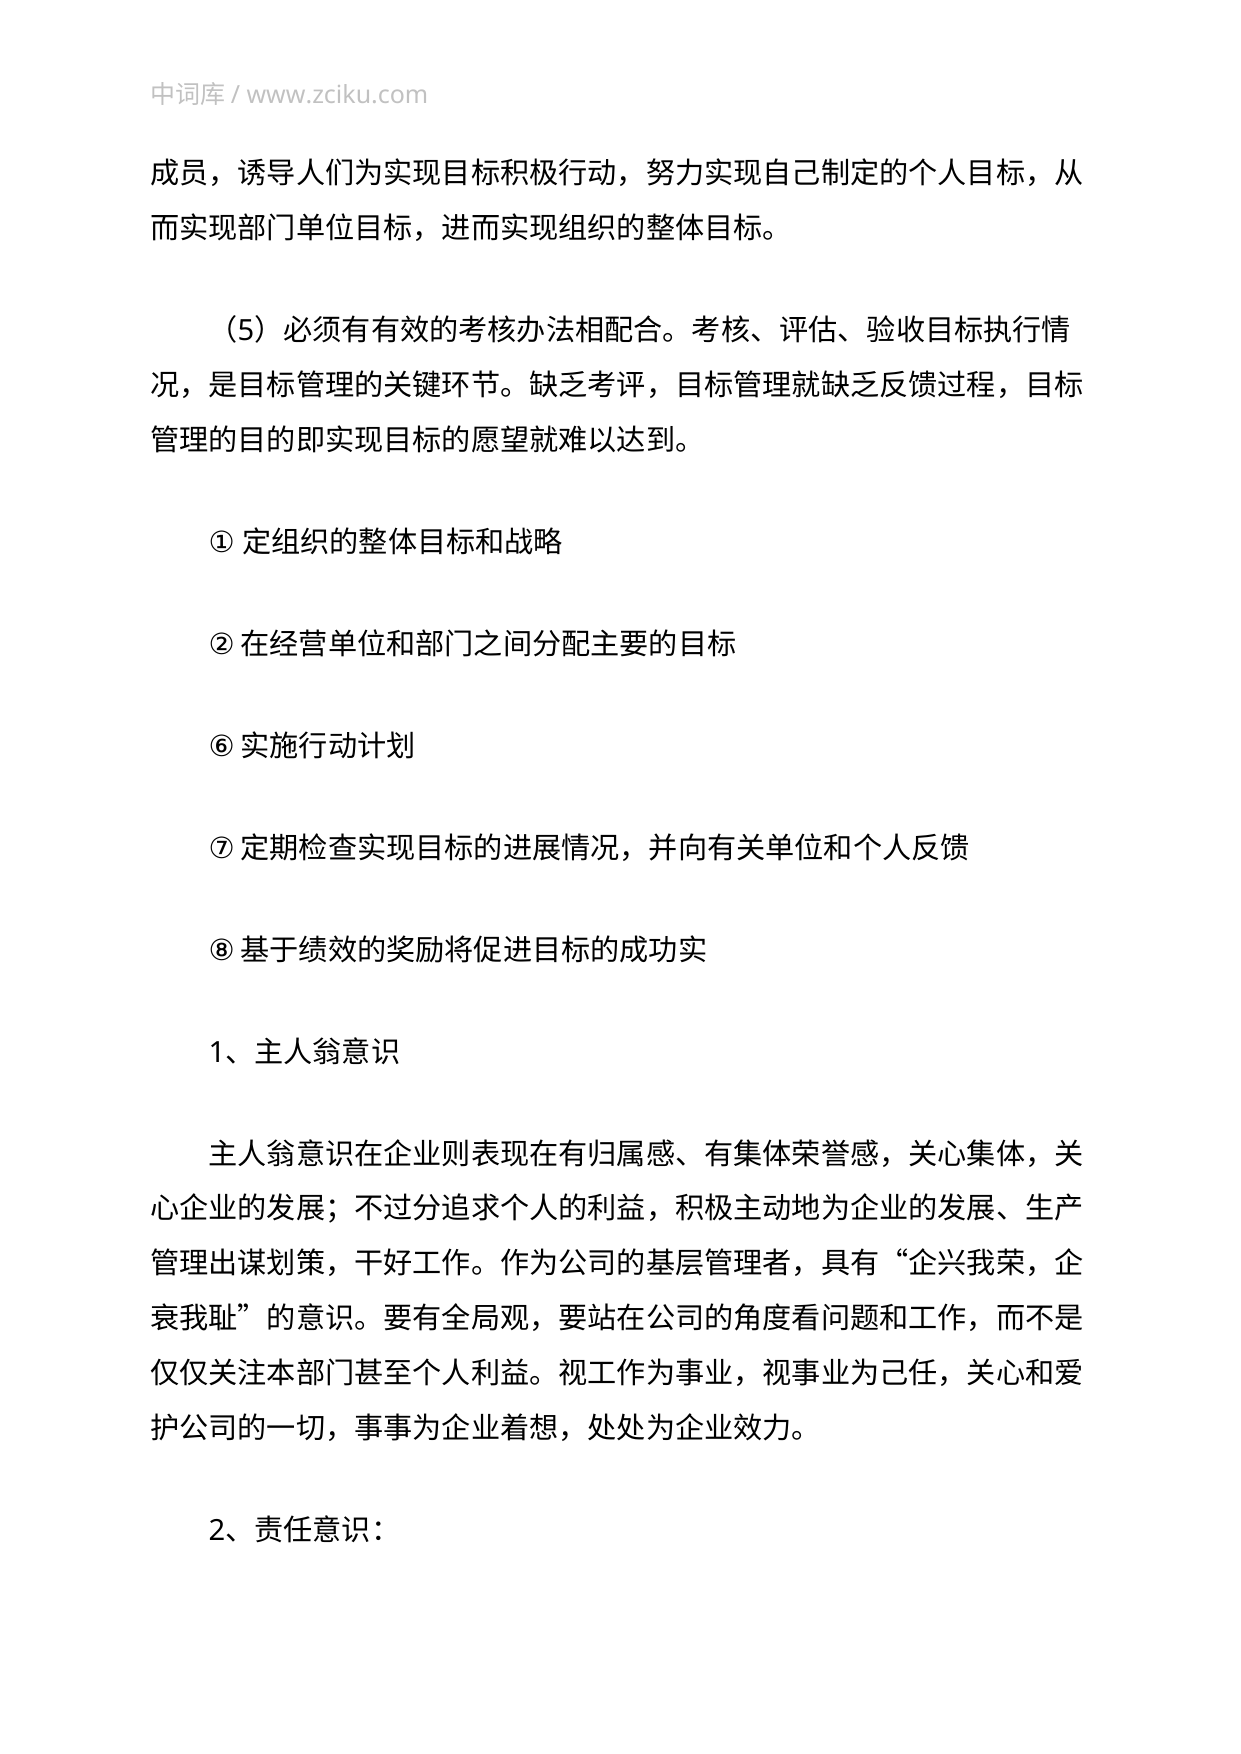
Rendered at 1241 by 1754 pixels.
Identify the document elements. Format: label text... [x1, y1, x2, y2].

text 2、责任意识： [150, 1506, 1090, 1549]
text 主人翁意识在企业则表现在有归属感、有集体荣誉感，关心集体，关心企业的发展；不过分追求个人的利益，积极主动地为企业的发展、生产管理出谋划策，干好工作。作为公司的基层管理者，具有“企兴我荣，企衰我耻”的意识。要有全局观，要站在公司的角度看问题和工作，而不是仅仅关注本部门甚至个人利益。视工作为事业，视事业为己任，关心和爱护公司的一切，事事为企业着想，处处为企业效力。 [150, 1130, 1090, 1447]
text ⑥实施行动计划 [150, 722, 1090, 765]
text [150, 150, 1090, 247]
text ②在经营单位和部门之间分配主要的目标 [150, 620, 1090, 663]
text 1、主人翁意识 [150, 1028, 1090, 1071]
text ⑦定期检查实现目标的进展情况，并向有关单位和个人反馈 [150, 824, 1090, 867]
text （5）必须有有效的考核办法相配合。考核、评估、验收目标执行情况，是目标管理的关键环节。缺乏考评，目标管理就缺乏反馈过程，目标管理的目的即实现目标的愿望就难以达到。 [150, 307, 1090, 459]
text ⑧基于绩效的奖励将促进目标的成功实 [150, 926, 1090, 969]
text ① 定组织的整体目标和战略 [150, 518, 1090, 561]
